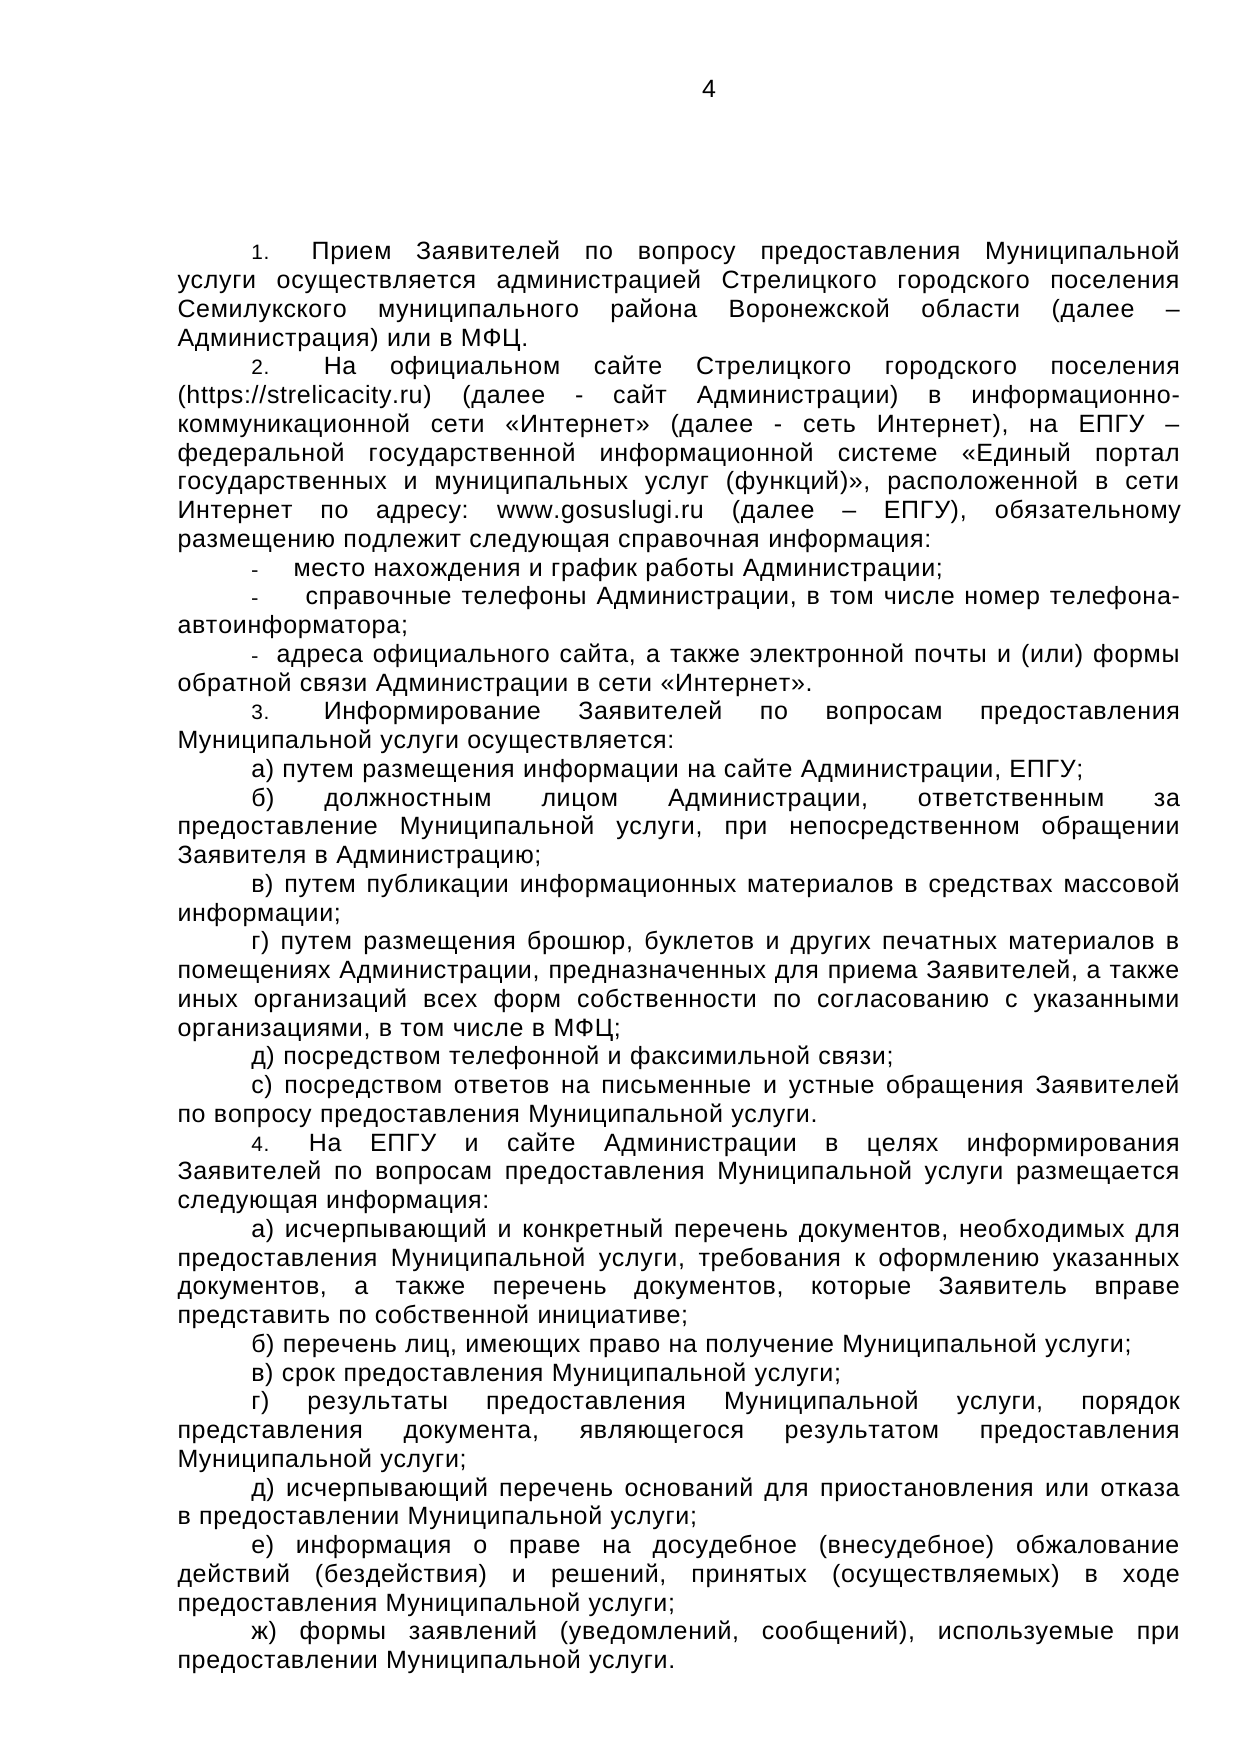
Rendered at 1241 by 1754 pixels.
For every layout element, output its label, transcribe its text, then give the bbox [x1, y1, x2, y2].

list Информирование Заявителей по вопросам предоставления Муниципальной услуги осуществляется: [177, 696, 1181, 754]
text б) перечень лиц, имеющих право на получение Муниципальной услуги; [177, 1329, 1181, 1357]
text а) путем размещения информации на сайте Администрации, ЕПГУ; [177, 754, 1181, 782]
text г) путем размещения брошюр, буклетов и других печатных материалов в помещениях Администрации, предназначенных для приема Заявителей, а также иных организаций всех форм собственности по согласованию с указанными организациями, в том числе в МФЦ; [177, 926, 1181, 1041]
text ж) формы заявлений (уведомлений, сообщений), используемые при предоставлении Муниципальной услуги. [177, 1616, 1181, 1674]
text д) посредством телефонной и факсимильной связи; [177, 1041, 1181, 1070]
text е) информация о праве на досудебное (внесудебное) обжалование действий (бездействия) и решений, принятых (осуществляемых) в ходе предоставления Муниципальной услуги; [177, 1530, 1181, 1616]
list На официальном сайте Стрелицкого городского поселения (https://strelicacity.ru) (далее - сайт Администрации) в информационно-коммуникационной сети «Интернет» (далее - сеть Интернет), на ЕПГУ – федеральной государственной информационной системе «Единый портал государственных и муниципальных услуг (функций)», расположенной в сети Интернет по адресу: www.gosuslugi.ru (далее – ЕПГУ), обязательному размещению подлежит следующая справочная информация: [177, 351, 1181, 552]
list На ЕПГУ и сайте Администрации в целях информирования Заявителей по вопросам предоставления Муниципальной услуги размещается следующая информация: [177, 1127, 1181, 1214]
list адреса официального сайта, а также электронной почты и (или) формы обратной связи Администрации в сети «Интернет». [177, 639, 1181, 696]
text г) результаты предоставления Муниципальной услуги, порядок представления документа, являющегося результатом предоставления Муниципальной услуги; [177, 1386, 1181, 1472]
list место нахождения и график работы Администрации; [177, 552, 1181, 581]
list справочные телефоны Администрации, в том числе номер телефона-автоинформатора; [177, 581, 1181, 639]
text в) путем публикации информационных материалов в средствах массовой информации; [177, 869, 1181, 926]
list Прием Заявителей по вопросу предоставления Муниципальной услуги осуществляется администрацией Стрелицкого городского поселения Семилукского муниципального района Воронежской области (далее – Администрация) или в МФЦ. [177, 236, 1181, 351]
text с) посредством ответов на письменные и устные обращения Заявителей по вопросу предоставления Муниципальной услуги. [177, 1070, 1181, 1127]
text д) исчерпывающий перечень оснований для приостановления или отказа в предоставлении Муниципальной услуги; [177, 1472, 1181, 1530]
text в) срок предоставления Муниципальной услуги; [177, 1357, 1181, 1386]
text б) должностным лицом Администрации, ответственным за предоставление Муниципальной услуги, при непосредственном обращении Заявителя в Администрацию; [177, 782, 1181, 869]
text а) исчерпывающий и конкретный перечень документов, необходимых для предоставления Муниципальной услуги, требования к оформлению указанных документов, а также перечень документов, которые Заявитель вправе представить по собственной инициативе; [177, 1214, 1181, 1329]
